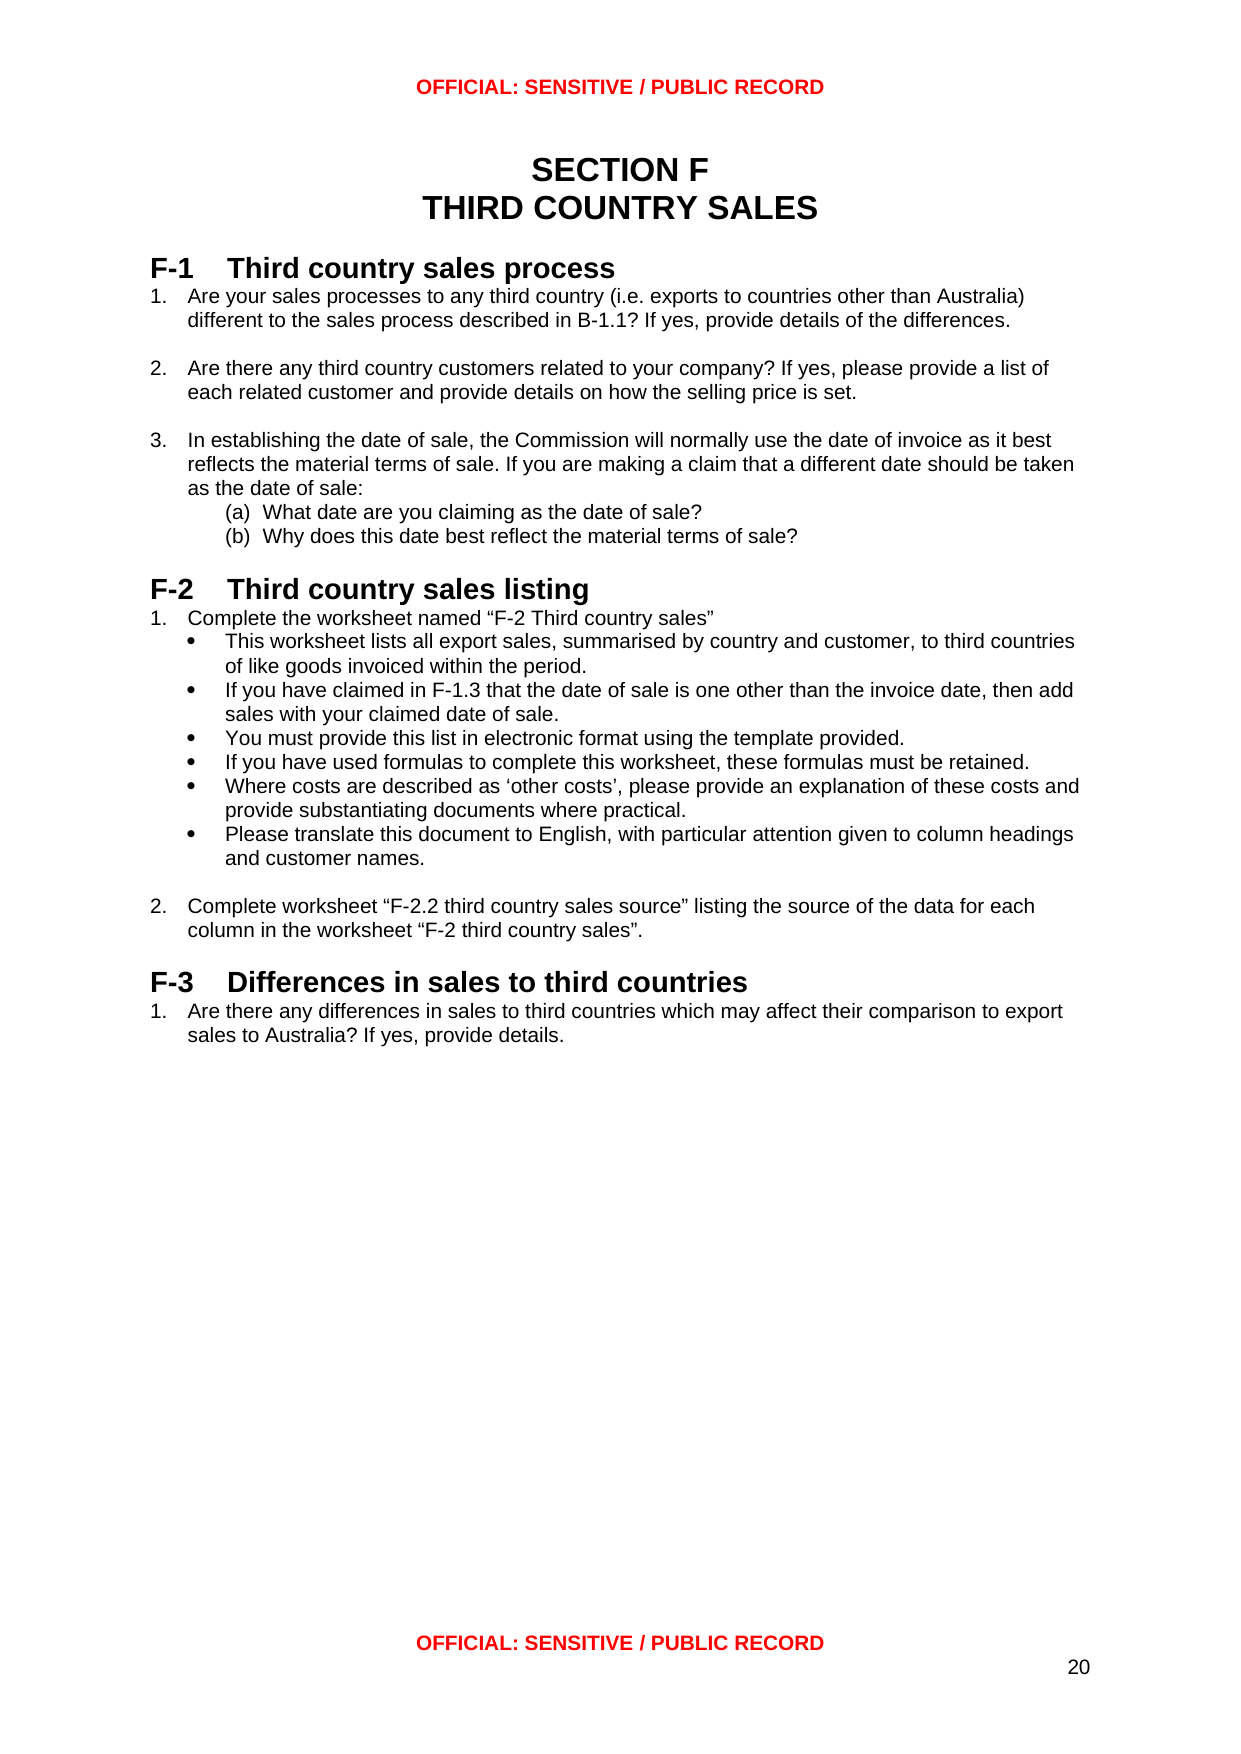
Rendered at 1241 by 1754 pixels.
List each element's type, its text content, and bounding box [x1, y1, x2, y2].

list Are there any third country customers related to your company? If yes, please provide a list of each related customer and provide details on how the selling price is set. [150, 356, 1090, 404]
list Why does this date best reflect the material terms of sale? [225, 524, 1090, 548]
list Please translate this document to English, with particular attention given to column headings and customer names. [187, 822, 1090, 869]
list Are there any differences in sales to third countries which may affect their comparison to export sales to Australia? If yes, provide details. [150, 999, 1090, 1047]
subtitle Section F Third country sales [150, 150, 1090, 227]
list In establishing the date of sale, the Commission will normally use the date of invoice as it best reflects the material terms of sale. If you are making a claim that a different date should be taken as the date of sale: [150, 428, 1090, 500]
list Are your sales processes to any third country (i.e. exports to countries other than Australia) different to the sales process described in B-1.1? If yes, provide details of the differences. [150, 284, 1090, 332]
list Complete the worksheet named “F-2 Third country sales” [150, 605, 1090, 629]
list Where costs are described as ‘other costs’, please provide an explanation of these costs and provide substantiating documents where practical. [187, 773, 1090, 822]
list What date are you claiming as the date of sale? [225, 500, 1090, 524]
list This worksheet lists all export sales, summarised by country and customer, to third countries of like goods invoiced within the period. [187, 629, 1090, 677]
list Complete worksheet “F-2.2 third country sales source” listing the source of the data for each column in the worksheet “F-2 third country sales”. [150, 893, 1090, 941]
list If you have used formulas to complete this worksheet, these formulas must be retained. [187, 749, 1090, 773]
subtitle F-1 Third country sales process [150, 251, 1090, 284]
subtitle F-3 Differences in sales to third countries [150, 965, 1090, 999]
subtitle F-2 Third country sales listing [150, 572, 1090, 605]
list You must provide this list in electronic format using the template provided. [187, 725, 1090, 749]
list If you have claimed in F-1.3 that the date of sale is one other than the invoice date, then add sales with your claimed date of sale. [187, 677, 1090, 725]
